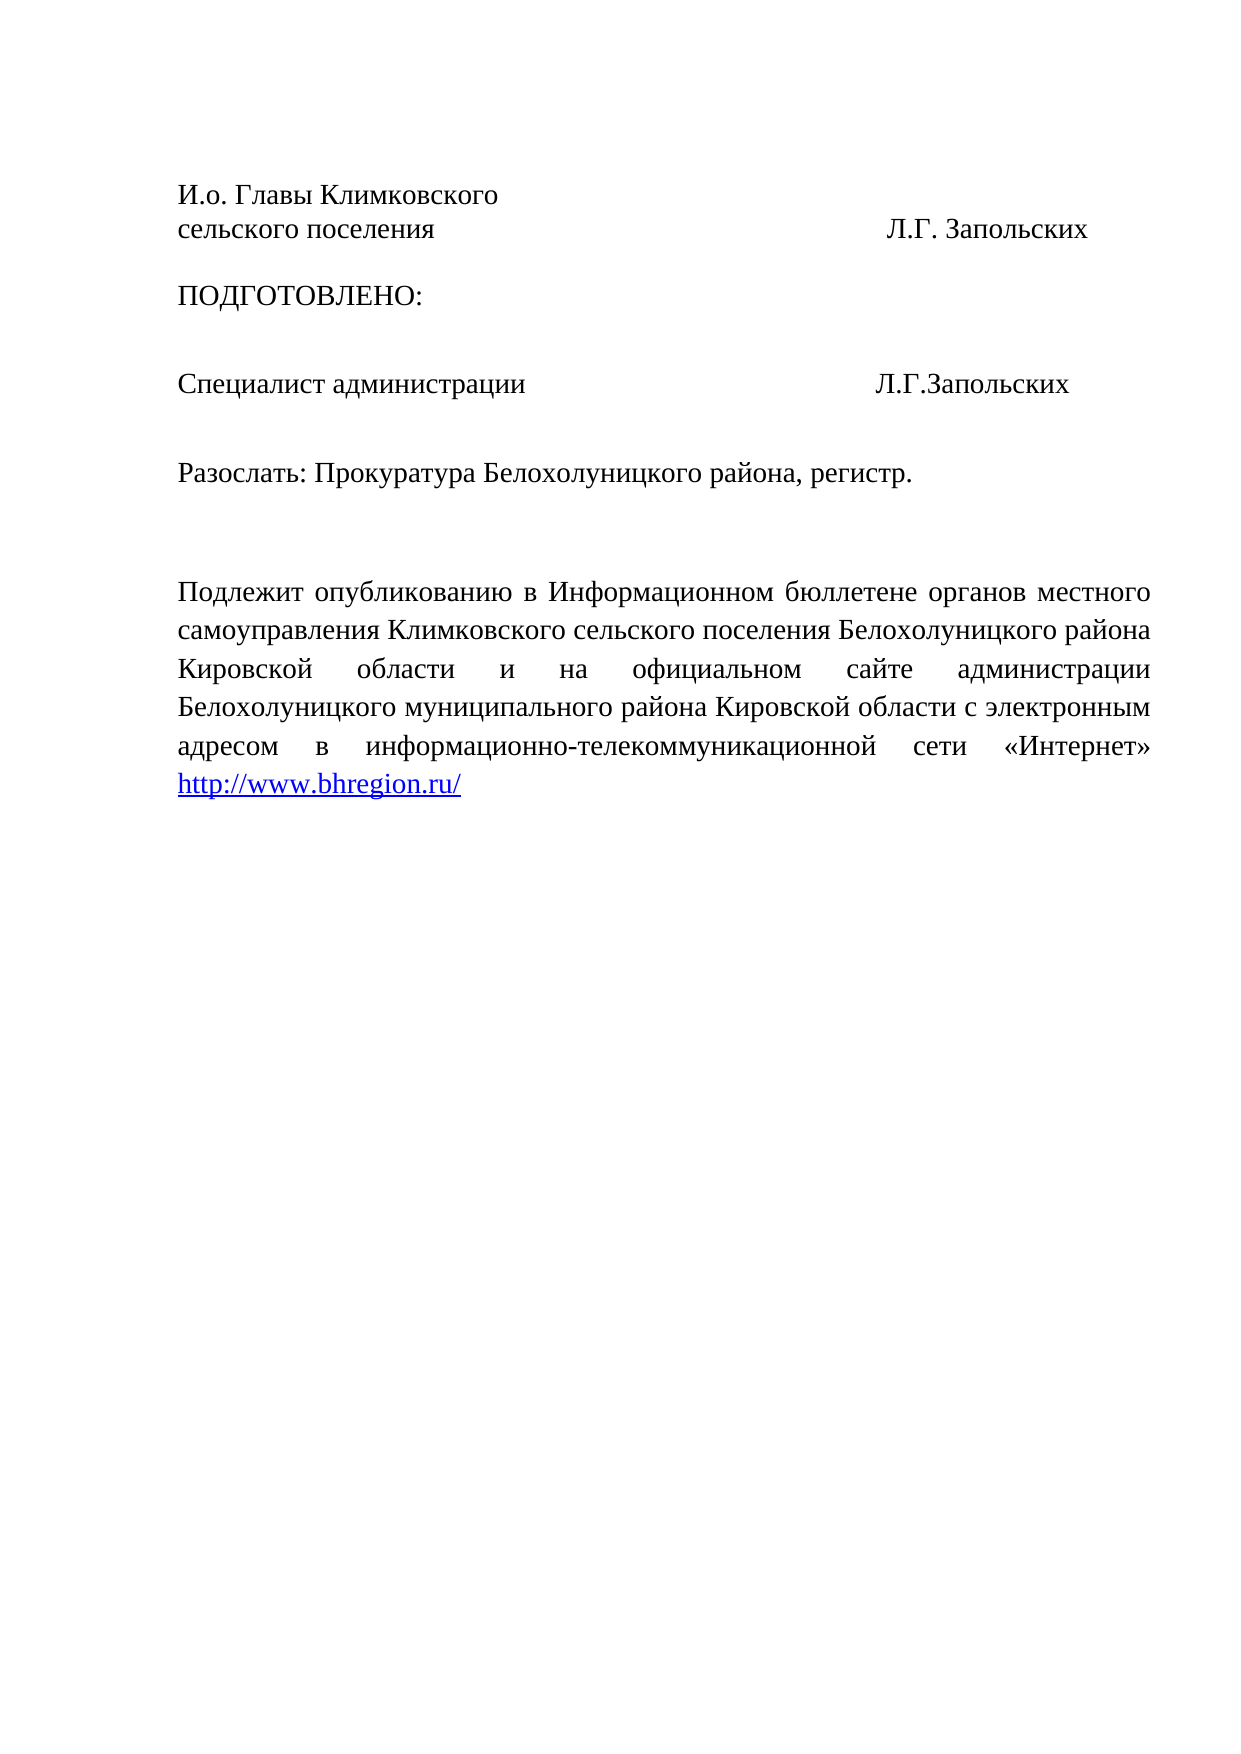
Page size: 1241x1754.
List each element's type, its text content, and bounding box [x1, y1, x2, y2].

text Специалист администрации Л.Г.Запольских [177, 366, 1152, 400]
text ПОДГОТОВЛЕНО: [177, 278, 1152, 311]
text И.о. Главы Климковского [177, 177, 1152, 211]
text Разослать: Прокуратура Белохолуницкого района, регистр. [177, 455, 1152, 488]
text сельского поселения Л.Г. Запольских [177, 211, 1152, 244]
text Подлежит опубликованию в Информационном бюллетене органов местного самоуправления Климковского сельского поселения Белохолуницкого района Кировской области и на официальном сайте администрации Белохолуницкого муниципального района Кировской области с электронным адресом в информационно-телекоммуникационной сети «Интернет» http://www.bhregion.ru/ [177, 574, 1152, 800]
